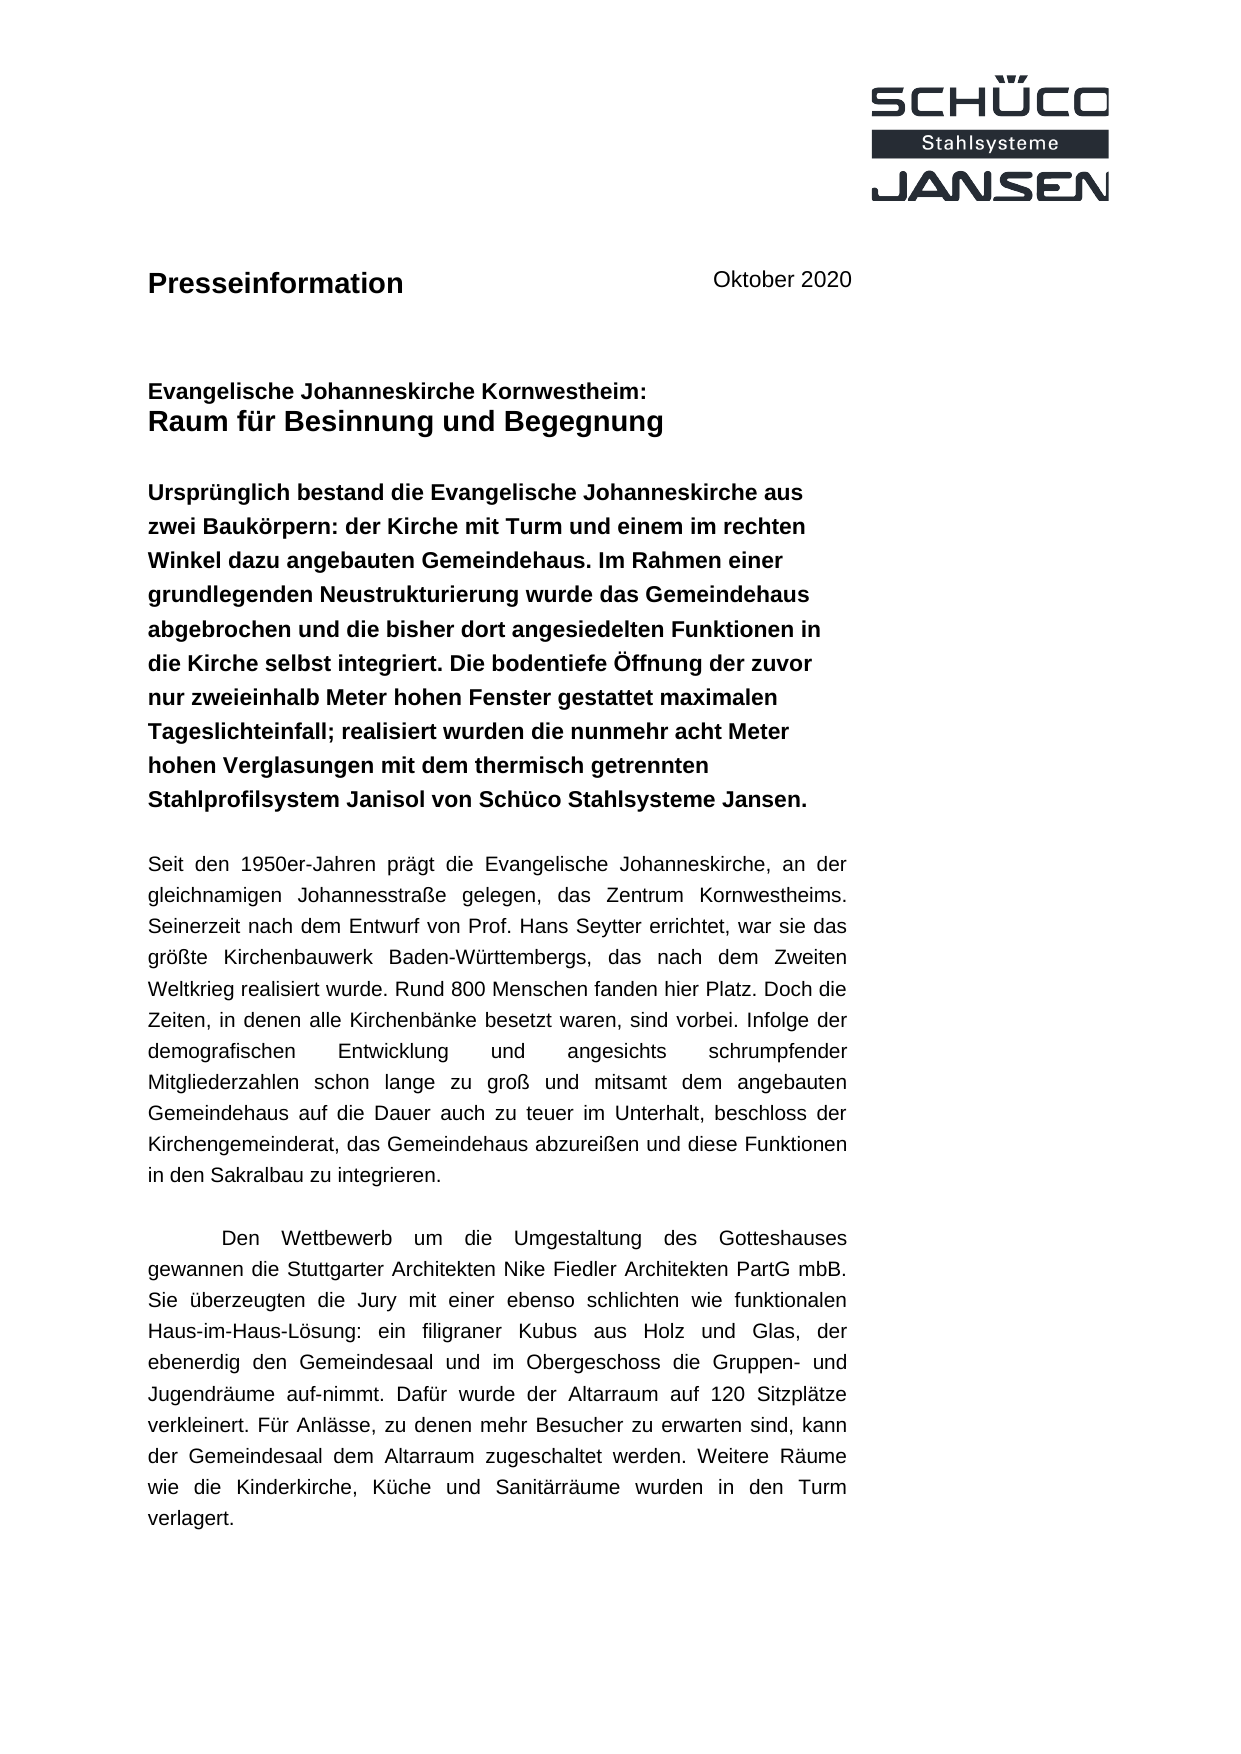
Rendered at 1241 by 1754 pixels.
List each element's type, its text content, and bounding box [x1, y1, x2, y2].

text Evangelische Johanneskirche Kornwestheim: [148, 378, 856, 404]
table_header Oktober 2020 [502, 266, 863, 309]
text Den Wettbewerb um die Umgestaltung des Gotteshauses gewannen die Stuttgarter Architekten Nike Fiedler Architekten PartG mbB. Sie überzeugten die Jury mit einer ebenso schlichten wie funktionalen Haus-im-Haus-Lösung: ein filigraner Kubus aus Holz und Glas, der ebenerdig den Gemeindesaal und im Obergeschoss die Gruppen- und Jugendräume auf-nimmt. Dafür wurde der Altarraum auf 120 Sitzplätze verkleinert. Für Anlässe, zu denen mehr Besucher zu erwarten sind, kann der Gemeindesaal dem Altarraum zugeschaltet werden. Weitere Räume wie die Kinderkirche, Küche und Sanitärräume wurden in den Turm verlagert. [148, 1226, 848, 1530]
text Ursprünglich bestand die Evangelische Johanneskirche aus zwei Baukörpern: der Kirche mit Turm und einem im rechten Winkel dazu angebauten Gemeindehaus. Im Rahmen einer grundlegenden Neustrukturierung wurde das Gemeindehaus abgebrochen und die bisher dort angesiedelten Funktionen in die Kirche selbst integriert. Die bodentiefe Öffnung der zuvor nur zweieinhalb Meter hohen Fenster gestattet maximalen Tageslichteinfall; realisiert wurden die nunmehr acht Meter hohen Verglasungen mit dem thermisch getrennten Stahlprofilsystem Janisol von Schüco Stahlsysteme Jansen. [148, 479, 848, 813]
text Raum für Besinnung und Begegnung [148, 404, 856, 438]
table_header Presseinformation [140, 266, 502, 309]
text Seit den 1950er-Jahren prägt die Evangelische Johanneskirche, an der gleichnamigen Johannesstraße gelegen, das Zentrum Kornwestheims. Seinerzeit nach dem Entwurf von Prof. Hans Seytter errichtet, war sie das größte Kirchenbauwerk Baden-Württembergs, das nach dem Zweiten Weltkrieg realisiert wurde. Rund 800 Menschen fanden hier Platz. Doch die Zeiten, in denen alle Kirchenbänke besetzt waren, sind vorbei. Infolge der demografischen Entwicklung und angesichts schrumpfender Mitgliederzahlen schon lange zu groß und mitsamt dem angebauten Gemeindehaus auf die Dauer auch zu teuer im Unterhalt, beschloss der Kirchengemeinderat, das Gemeindehaus abzureißen und diese Funktionen in den Sakralbau zu integrieren. [148, 852, 848, 1187]
picture [871, 75, 1109, 201]
